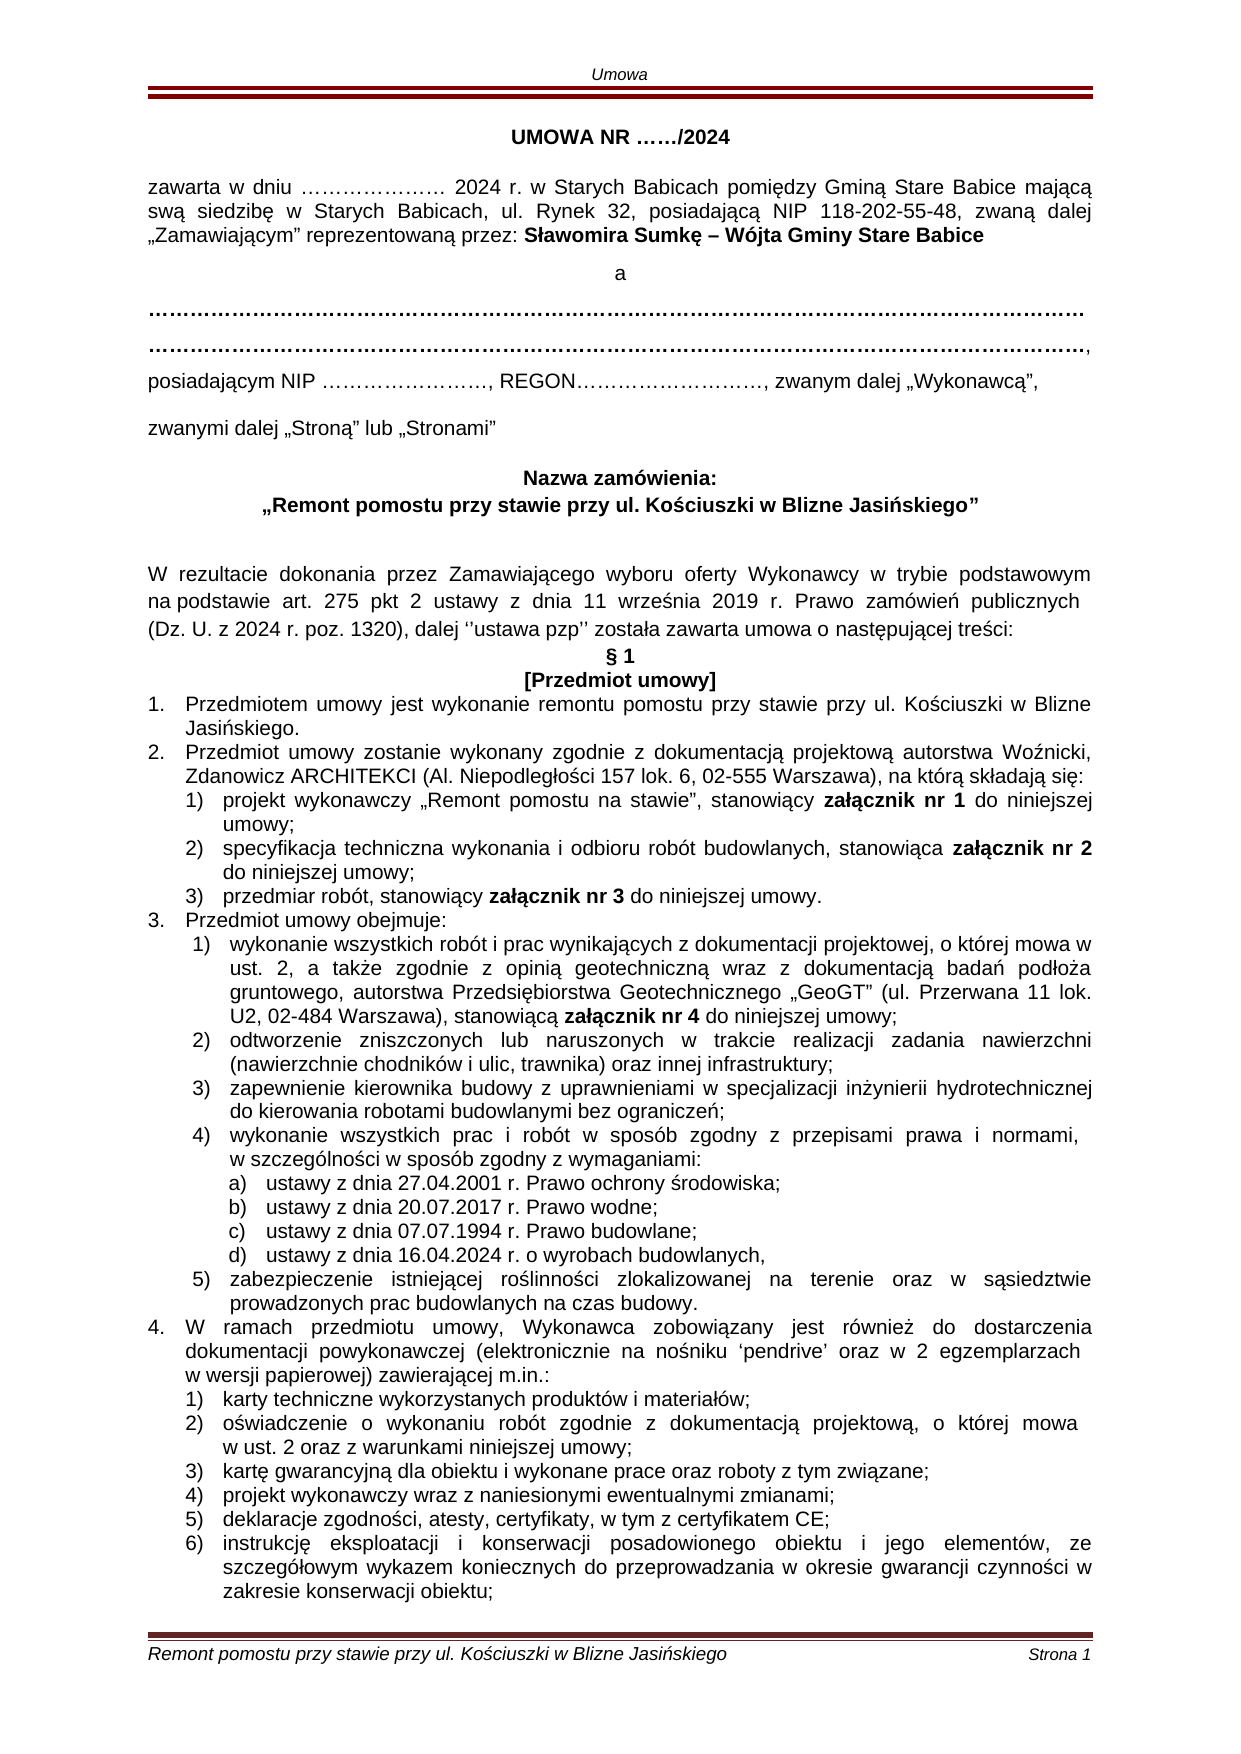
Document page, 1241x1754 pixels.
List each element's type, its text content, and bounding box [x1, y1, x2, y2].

list projekt wykonawczy wraz z naniesionymi ewentualnymi zmianami; [185, 1483, 1093, 1507]
list projekt wykonawczy „Remont pomostu na stawie”, stanowiący załącznik nr 1 do niniejszej umowy; [185, 788, 1093, 836]
text W rezultacie dokonania przez Zamawiającego wyboru oferty Wykonawcy w trybie podstawowym na podstawie art. 275 pkt 2 ustawy z dnia 11 września 2019 r. Prawo zamówień publicznych (Dz. U. z 2024 r. poz. 1320), dalej ‘’ustawa pzp’’ została zawarta umowa o następującej treści: [148, 562, 1093, 641]
list zapewnienie kierownika budowy z uprawnieniami w specjalizacji inżynierii hydrotechnicznej do kierowania robotami budowlanymi bez ograniczeń; [192, 1075, 1093, 1123]
list kartę gwarancyjną dla obiektu i wykonane prace oraz roboty z tym związane; [185, 1459, 1093, 1483]
list Przedmiot umowy zostanie wykonany zgodnie z dokumentacją projektową autorstwa Woźnicki, Zdanowicz ARCHITEKCI (Al. Niepodległości 157 lok. 6, 02-555 Warszawa), na którą składają się: [148, 740, 1093, 788]
list Przedmiotem umowy jest wykonanie remontu pomostu przy stawie przy ul. Kościuszki w Blizne Jasińskiego. [148, 692, 1093, 740]
text zwanymi dalej „Stroną” lub „Stronami” [148, 416, 1093, 439]
list zabezpieczenie istniejącej roślinności zlokalizowanej na terenie oraz w sąsiedztwie prowadzonych prac budowlanych na czas budowy. [192, 1267, 1093, 1315]
list instrukcję eksploatacji i konserwacji posadowionego obiektu i jego elementów, ze szczegółowym wykazem koniecznych do przeprowadzania w okresie gwarancji czynności w zakresie konserwacji obiektu; [185, 1531, 1093, 1602]
list ustawy z dnia 16.04.2024 r. o wyrobach budowlanych, [228, 1243, 1093, 1267]
list ustawy z dnia 20.07.2017 r. Prawo wodne; [228, 1195, 1093, 1219]
text zawarta w dniu ………………… 2024 r. w Starych Babicach pomiędzy Gminą Stare Babice mającą swą siedzibę w Starych Babicach, ul. Rynek 32, posiadającą NIP 118-202-55-48, zwaną dalej „Zamawiającym” reprezentowaną przez: Sławomira Sumkę – Wójta Gminy Stare Babice [148, 175, 1093, 247]
list odtworzenie zniszczonych lub naruszonych w trakcie realizacji zadania nawierzchni (nawierzchnie chodników i ulic, trawnika) oraz innej infrastruktury; [192, 1027, 1093, 1075]
text a [148, 261, 1093, 285]
text ………………………………………………………………………………………………………………………………………………………………………………………………………………………………………………, posiadającym NIP ……………………, REGON………………………, zwanym dalej „Wykonawcą”, [148, 297, 1093, 393]
text Nazwa zamówienia: „Remont pomostu przy stawie przy ul. Kościuszki w Blizne Jasińskiego” [148, 465, 1093, 517]
list wykonanie wszystkich prac i robót w sposób zgodny z przepisami prawa i normami, w szczególności w sposób zgodny z wymaganiami: [192, 1123, 1093, 1171]
list przedmiar robót, stanowiący załącznik nr 3 do niniejszej umowy. [185, 884, 1093, 908]
text § 1 [Przedmiot umowy] [148, 644, 1093, 692]
list deklaracje zgodności, atesty, certyfikaty, w tym z certyfikatem CE; [185, 1507, 1093, 1531]
list oświadczenie o wykonaniu robót zgodnie z dokumentacją projektową, o której mowa w ust. 2 oraz z warunkami niniejszej umowy; [185, 1411, 1093, 1459]
list karty techniczne wykorzystanych produktów i materiałów; [185, 1387, 1093, 1411]
list ustawy z dnia 07.07.1994 r. Prawo budowlane; [228, 1219, 1093, 1243]
text UMOWA NR ……/2024 [148, 124, 1093, 148]
list Przedmiot umowy obejmuje: [148, 908, 1093, 932]
list W ramach przedmiotu umowy, Wykonawca zobowiązany jest również do dostarczenia dokumentacji powykonawczej (elektronicznie na nośniku ‘pendrive’ oraz w 2 egzemplarzach w wersji papierowej) zawierającej m.in.: [148, 1315, 1093, 1387]
list ustawy z dnia 27.04.2001 r. Prawo ochrony środowiska; [228, 1171, 1093, 1195]
list specyfikacja techniczna wykonania i odbioru robót budowlanych, stanowiąca załącznik nr 2 do niniejszej umowy; [185, 836, 1093, 884]
list wykonanie wszystkich robót i prac wynikających z dokumentacji projektowej, o której mowa w ust. 2, a także zgodnie z opinią geotechniczną wraz z dokumentacją badań podłoża gruntowego, autorstwa Przedsiębiorstwa Geotechnicznego „GeoGT” (ul. Przerwana 11 lok. U2, 02-484 Warszawa), stanowiącą załącznik nr 4 do niniejszej umowy; [192, 932, 1093, 1027]
